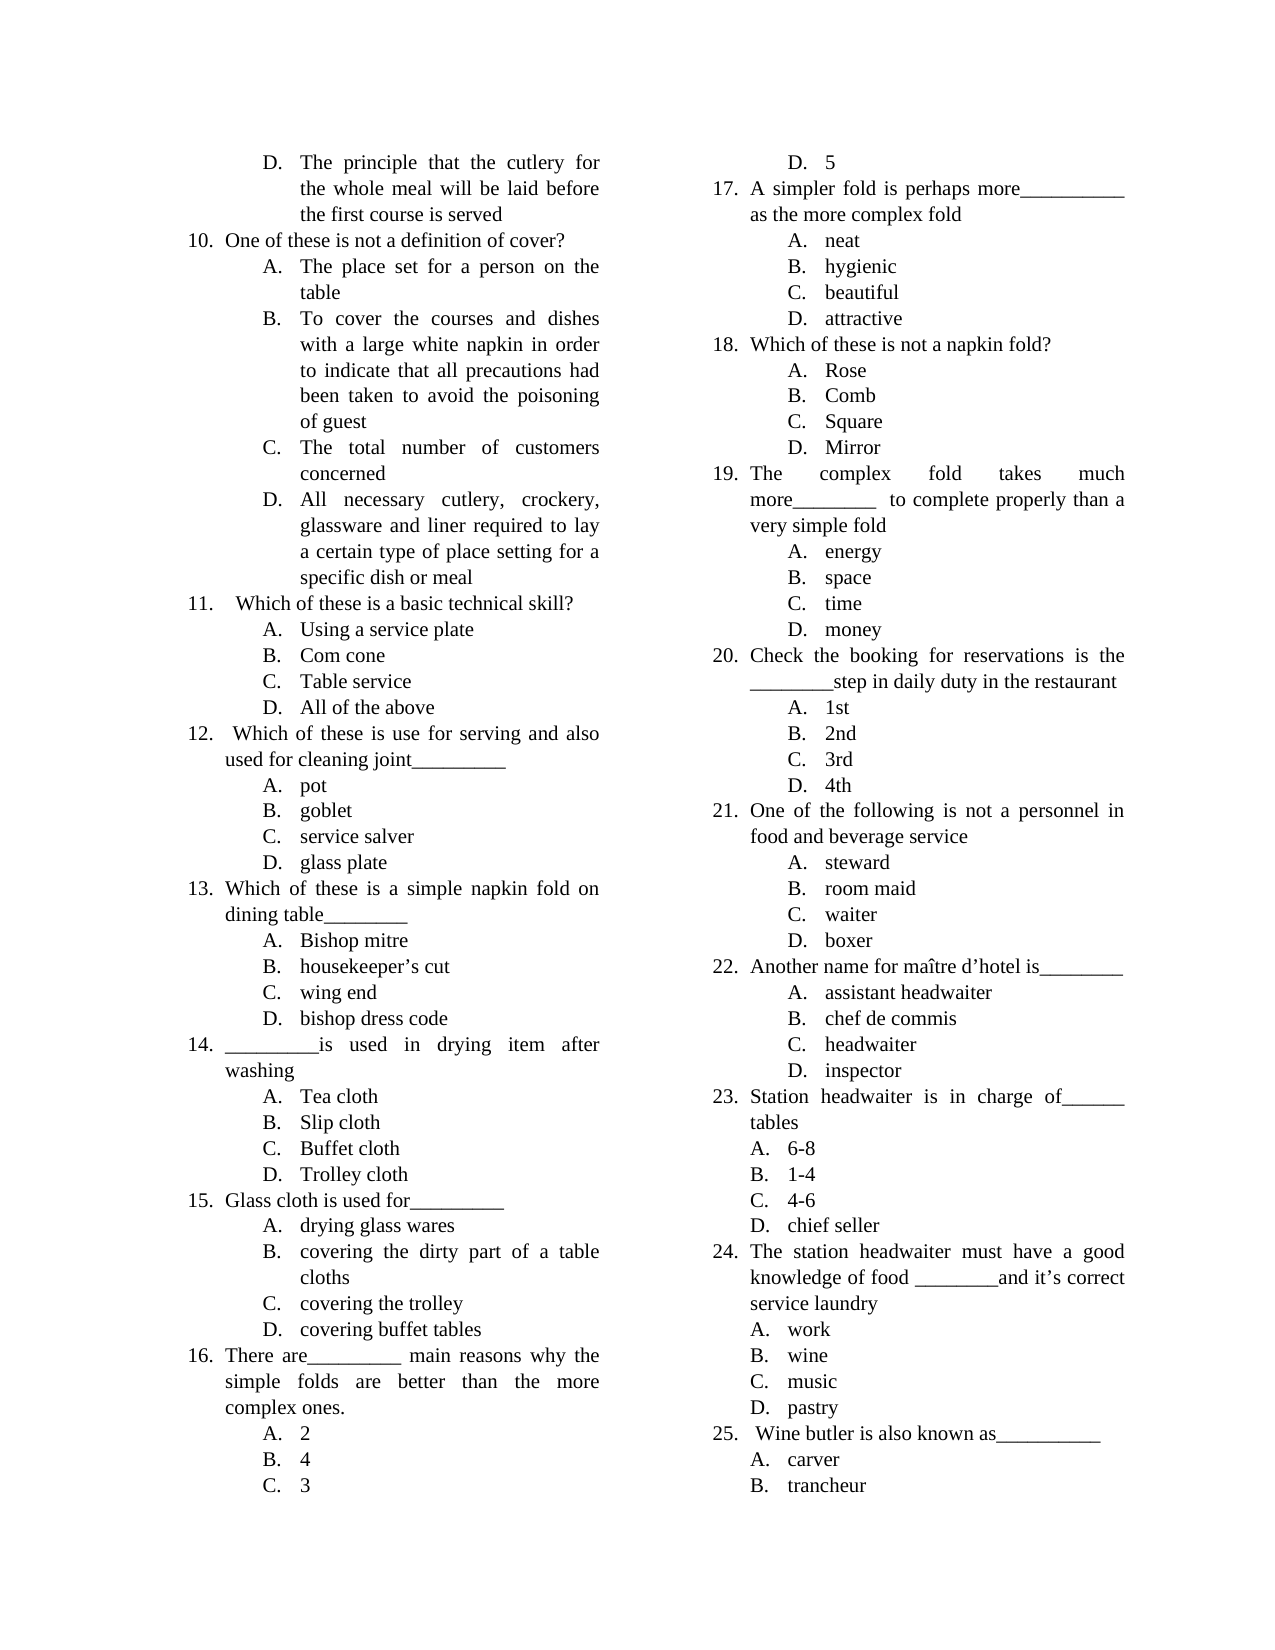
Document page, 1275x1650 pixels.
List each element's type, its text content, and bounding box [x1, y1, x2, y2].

list Which of these is a simple napkin fold on dining table________ [187, 876, 600, 926]
list neat [787, 228, 1125, 252]
list Com cone [262, 643, 600, 667]
list 3rd [787, 747, 1125, 771]
list 4th [787, 772, 1125, 797]
list _________is used in drying item after washing [187, 1032, 600, 1082]
list Wine butler is also known as__________ [712, 1421, 1125, 1445]
list Trolley cloth [262, 1162, 600, 1186]
list Another name for maître d’hotel is________ [712, 954, 1125, 978]
list The principle that the cutlery for the whole meal will be laid before the first course is served [262, 150, 600, 226]
list money [787, 617, 1125, 641]
list The place set for a person on the table [262, 254, 600, 304]
list 4-6 [750, 1187, 1125, 1212]
list Glass cloth is used for_________ [187, 1187, 600, 1212]
list work [750, 1317, 1125, 1341]
list 6-8 [750, 1136, 1125, 1160]
list pastry [750, 1395, 1125, 1419]
list Which of these is not a napkin fold? [712, 332, 1125, 356]
list Bishop mitre [262, 928, 600, 952]
list assistant headwaiter [787, 980, 1125, 1004]
list covering the trolley [262, 1291, 600, 1315]
list bishop dress code [262, 1006, 600, 1030]
list All necessary cutlery, crockery, glassware and liner required to lay a certain type of place setting for a specific dish or meal [262, 487, 600, 589]
list Tea cloth [262, 1084, 600, 1108]
list 1st [787, 695, 1125, 719]
list 4 [262, 1447, 600, 1471]
list 3 [262, 1473, 600, 1497]
list 2 [262, 1421, 600, 1445]
list 1-4 [750, 1162, 1125, 1186]
list Slip cloth [262, 1110, 600, 1134]
list The complex fold takes much more________ to complete properly than a very simple fold [712, 461, 1125, 537]
list chef de commis [787, 1006, 1125, 1030]
list service salver [262, 824, 600, 848]
list covering the dirty part of a table cloths [262, 1239, 600, 1289]
list 2nd [787, 721, 1125, 745]
list pot [262, 772, 600, 797]
list Check the booking for reservations is the ________step in daily duty in the restaurant [712, 643, 1125, 693]
list steward [787, 850, 1125, 874]
list housekeeper’s cut [262, 954, 600, 978]
list hygienic [787, 254, 1125, 278]
list Rose [787, 357, 1125, 382]
list goblet [262, 798, 600, 822]
list 5 [787, 150, 1125, 174]
list Mirror [787, 435, 1125, 459]
list The total number of customers concerned [262, 435, 600, 485]
list All of the above [262, 695, 600, 719]
list One of the following is not a personnel in food and beverage service [712, 798, 1125, 848]
list wing end [262, 980, 600, 1004]
list Buffet cloth [262, 1136, 600, 1160]
list wine [750, 1343, 1125, 1367]
list glass plate [262, 850, 600, 874]
list inspector [787, 1058, 1125, 1082]
list Square [787, 409, 1125, 433]
list trancheur [750, 1473, 1125, 1497]
list headwaiter [787, 1032, 1125, 1056]
list waiter [787, 902, 1125, 926]
list The station headwaiter must have a good knowledge of food ________and it’s correct service laundry [712, 1239, 1125, 1315]
list music [750, 1369, 1125, 1393]
list To cover the courses and dishes with a large white napkin in order to indicate that all precautions had been taken to avoid the poisoning of guest [262, 306, 600, 433]
list room maid [787, 876, 1125, 900]
list boxer [787, 928, 1125, 952]
list Which of these is use for serving and also used for cleaning joint_________ [187, 721, 600, 771]
list energy [787, 539, 1125, 563]
list Station headwaiter is in charge of______ tables [712, 1084, 1125, 1134]
list drying glass wares [262, 1213, 600, 1237]
list One of these is not a definition of cover? [187, 228, 600, 252]
list time [787, 591, 1125, 615]
list space [787, 565, 1125, 589]
list Comb [787, 383, 1125, 407]
list covering buffet tables [262, 1317, 600, 1341]
list Using a service plate [262, 617, 600, 641]
list A simpler fold is perhaps more__________ as the more complex fold [712, 176, 1125, 226]
list Table service [262, 669, 600, 693]
list carver [750, 1447, 1125, 1471]
list There are_________ main reasons why the simple folds are better than the more complex ones. [187, 1343, 600, 1419]
list beautiful [787, 280, 1125, 304]
list attractive [787, 306, 1125, 330]
list Which of these is a basic technical skill? [187, 591, 600, 615]
list chief seller [750, 1213, 1125, 1237]
